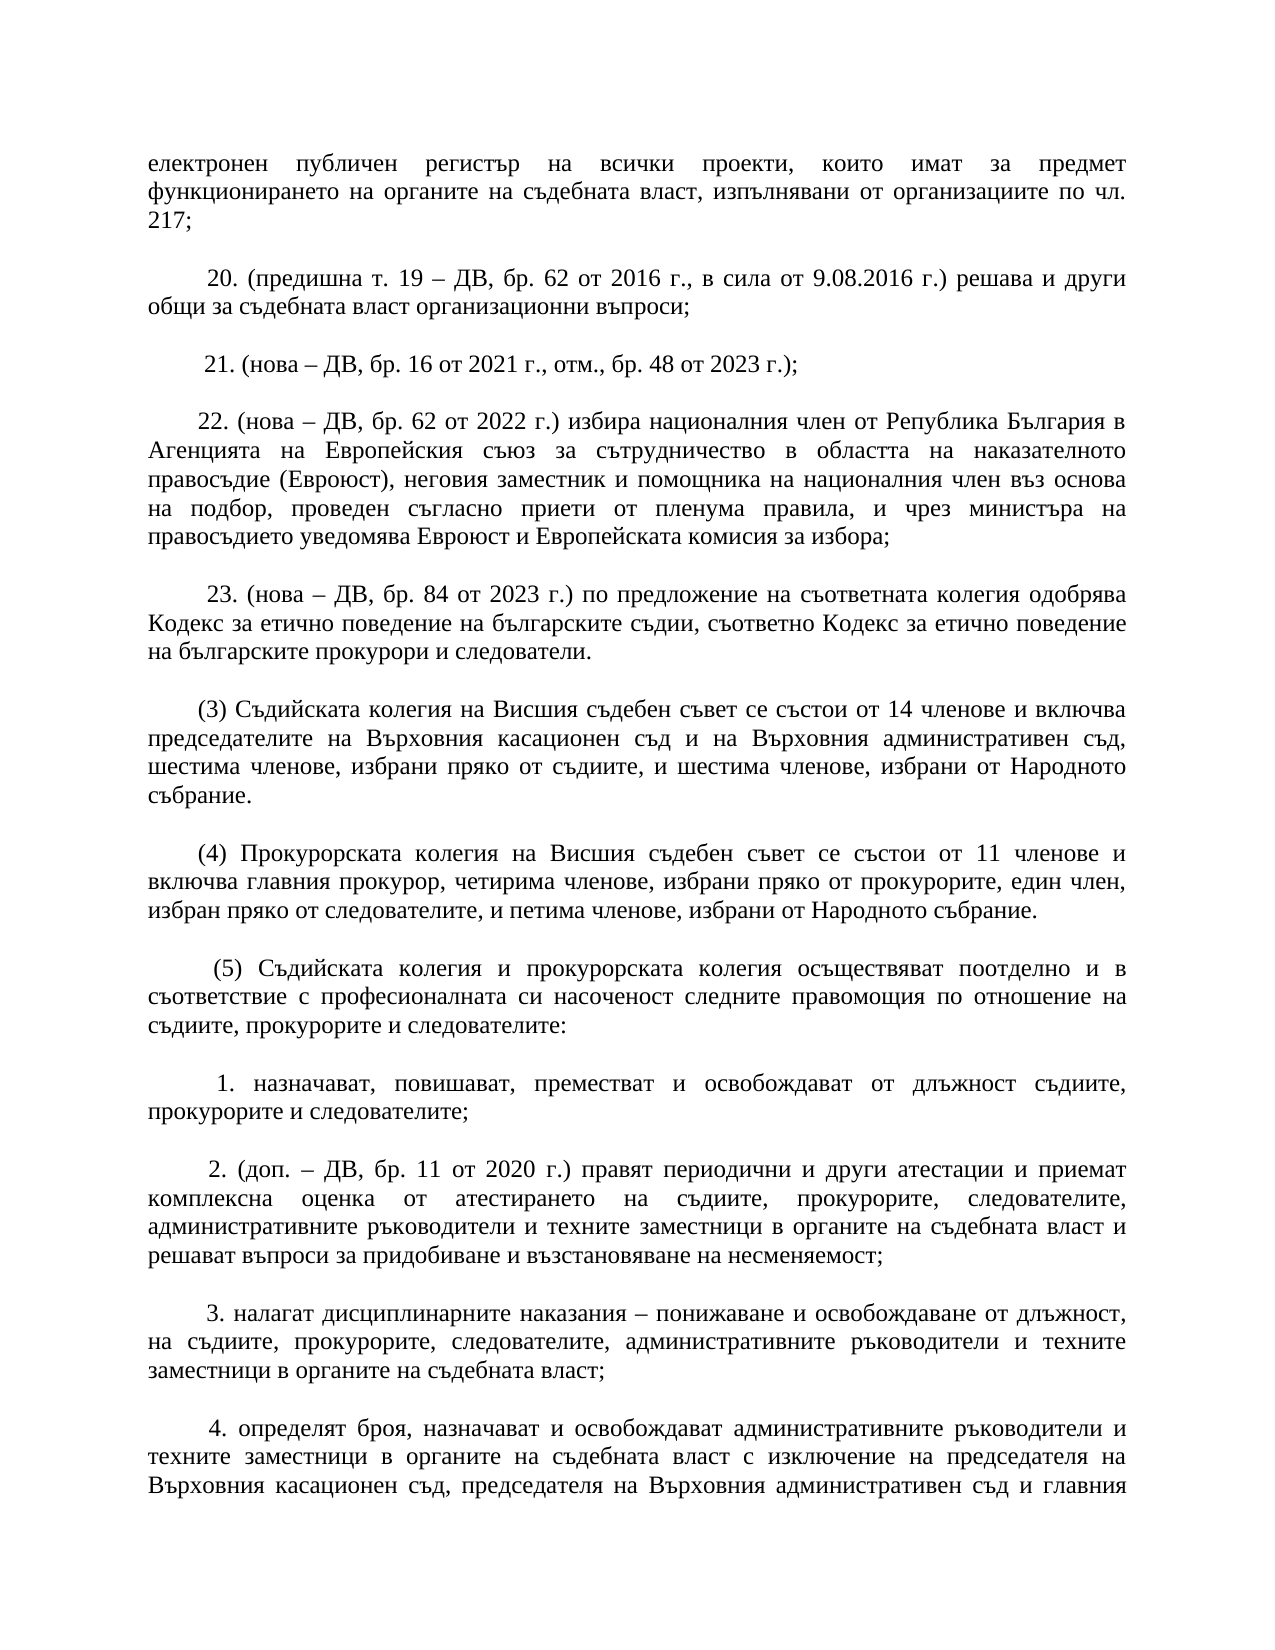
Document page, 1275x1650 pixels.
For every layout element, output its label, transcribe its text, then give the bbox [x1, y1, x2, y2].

text 23. (нова – ДВ, бр. 84 от 2023 г.) по предложение на съответната колегия одобрява Кодекс за етично поведение на българските съдии, съответно Кодекс за етично поведение на българските прокурори и следователи. [148, 579, 1127, 665]
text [148, 148, 1127, 234]
text 20. (предишна т. 19 – ДВ, бр. 62 от 2016 г., в сила от 9.08.2016 г.) решава и други общи за съдебната власт организационни въпроси; [148, 263, 1127, 320]
text (3) Съдийската колегия на Висшия съдебен съвет се състои от 14 членове и включва председателите на Върховния касационен съд и на Върховния административен съд, шестима членове, избрани пряко от съдиите, и шестима членове, избрани от Народното събрание. [148, 694, 1127, 809]
text 1. назначават, повишават, преместват и освобождават от длъжност съдиите, прокурорите и следователите; [148, 1068, 1127, 1125]
text (4) Прокурорската колегия на Висшия съдебен съвет се състои от 11 членове и включва главния прокурор, четирима членове, избрани пряко от прокурорите, един член, избран пряко от следователите, и петима членове, избрани от Народното събрание. [148, 838, 1127, 924]
text 2. (доп. – ДВ, бр. 11 от 2020 г.) правят периодични и други атестации и приемат комплексна оценка от атестирането на съдиите, прокурорите, следователите, административните ръководители и техните заместници в органите на съдебната власт и решават въпроси за придобиване и възстановяване на несменяемост; [148, 1154, 1127, 1269]
text 22. (нова – ДВ, бр. 62 от 2022 г.) избира националния член от Република България в Агенцията на Европейския съюз за сътрудничество в областта на наказателното правосъдие (Евроюст), неговия заместник и помощника на националния член въз основа на подбор, проведен съгласно приети от пленума правила, и чрез министъра на правосъдието уведомява Евроюст и Европейската комисия за избора; [148, 406, 1127, 550]
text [148, 1413, 1127, 1499]
text 21. (нова – ДВ, бр. 16 от 2021 г., отм., бр. 48 от 2023 г.); [148, 349, 1127, 378]
text (5) Съдийската колегия и прокурорската колегия осъществяват поотделно и в съответствие с професионалната си насоченост следните правомощия по отношение на съдиите, прокурорите и следователите: [148, 953, 1127, 1039]
text 3. налагат дисциплинарните наказания – понижаване и освобождаване от длъжност, на съдиите, прокурорите, следователите, административните ръководители и техните заместници в органите на съдебната власт; [148, 1298, 1127, 1384]
